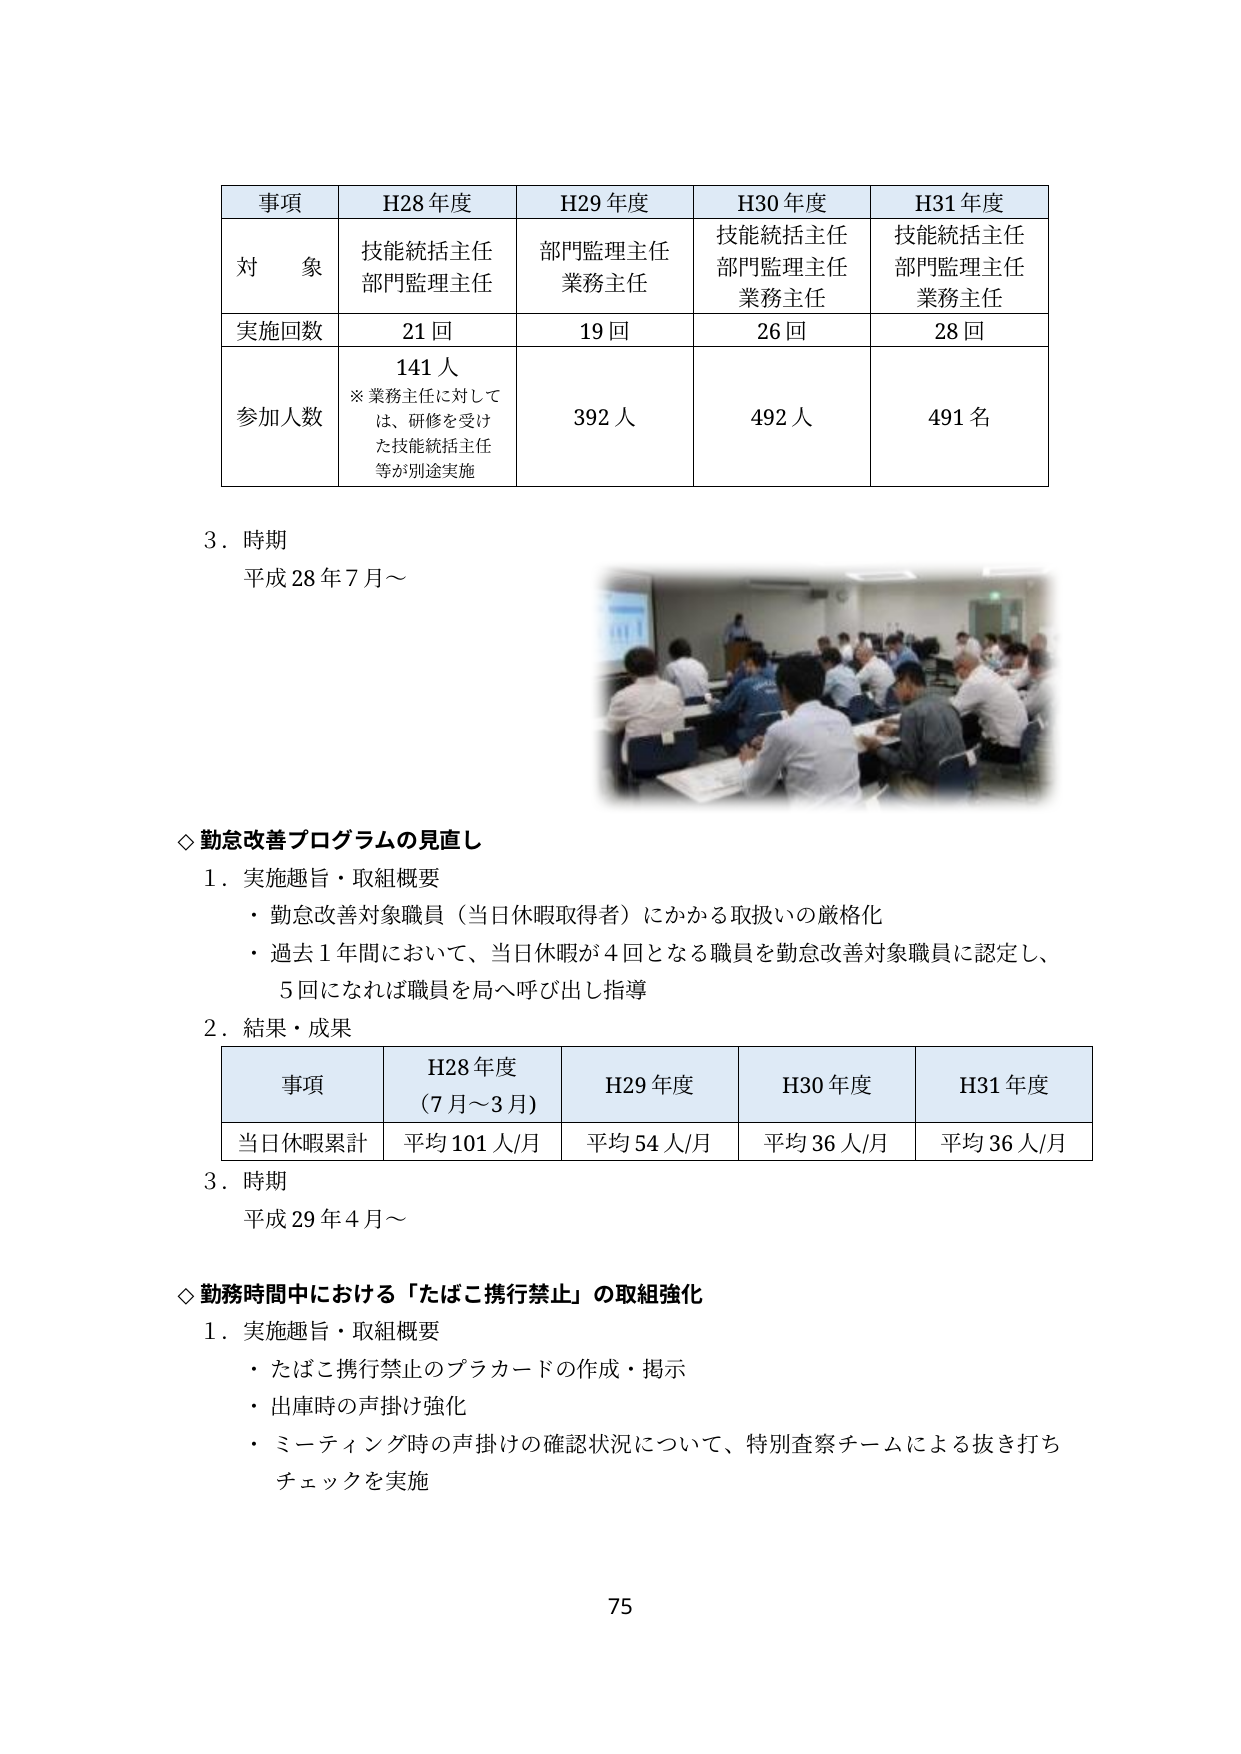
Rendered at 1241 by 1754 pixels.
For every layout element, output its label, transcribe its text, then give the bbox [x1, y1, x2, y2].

table_cell 実施回数 [222, 314, 338, 346]
table_header H28年度 [339, 186, 516, 218]
table_header H28年度 （7月～3月) [384, 1047, 561, 1122]
table_cell 参加人数 [222, 347, 338, 486]
text ３．時期 [177, 446, 1063, 558]
table_header H30年度 [739, 1047, 915, 1122]
table_cell 平均36人/月 [739, 1123, 915, 1160]
table_header 事項 [222, 1047, 383, 1122]
table_header H29年度 [562, 1047, 738, 1122]
table_cell 26回 [694, 314, 870, 346]
text 平成29年４月～ [177, 1199, 1063, 1236]
table_cell 部門監理主任 業務主任 [517, 219, 693, 313]
table_cell 28回 [871, 314, 1048, 346]
table_header H30年度 [694, 186, 870, 218]
table_cell 141人 ※ 業務主任に対しては、研修を受けた技能統括主任等が別途実施 [339, 347, 516, 486]
text ３．時期 [177, 1161, 1063, 1199]
text ・ 出庫時の声掛け強化 [177, 1386, 1063, 1424]
table_cell 当日休暇累計 [222, 1123, 383, 1160]
table_header 事項 [222, 186, 338, 218]
text ２．結果・成果 [177, 1008, 1063, 1046]
table_cell 平均54人/月 [562, 1123, 738, 1160]
table_cell 491名 [871, 347, 1048, 486]
text ・ 過去１年間において、当日休暇が４回となる職員を勤怠改善対象職員に認定し、５回になれば職員を局へ呼び出し指導 [243, 933, 1063, 1008]
table_header H31年度 [916, 1047, 1092, 1122]
text ・ 勤怠改善対象職員（当日休暇取得者）にかかる取扱いの厳格化 [177, 896, 1063, 933]
text ◇ 勤務時間中における「たばこ携行禁止」の取組強化 [177, 1274, 1063, 1311]
text １．実施趣旨・取組概要 [177, 858, 1063, 896]
table_header H31年度 [871, 186, 1048, 218]
table_cell 平均101人/月 [384, 1123, 561, 1160]
table_cell 平均36人/月 [916, 1123, 1092, 1160]
text 平成28年７月～ [221, 558, 1063, 596]
table_header H29年度 [517, 186, 693, 218]
table_cell 技能統括主任 部門監理主任 業務主任 [871, 219, 1048, 313]
text １．実施趣旨・取組概要 [177, 1311, 1063, 1349]
table_cell 19回 [517, 314, 693, 346]
table_cell 21回 [339, 314, 516, 346]
table_cell 技能統括主任 部門監理主任 業務主任 [694, 219, 870, 313]
picture [619, 589, 1035, 785]
table_cell 392人 [517, 347, 693, 486]
table_cell 技能統括主任 部門監理主任 [339, 219, 516, 313]
table_cell 対 象 [222, 219, 338, 313]
text ・ ミーティング時の声掛けの確認状況について、特別査察チームによる抜き打ちチェックを実施 [243, 1424, 1063, 1499]
text ◇ 勤怠改善プログラムの見直し [177, 821, 1063, 858]
text ・ たばこ携行禁止のプラカードの作成・掲示 [177, 1349, 1063, 1386]
table_cell 492人 [694, 347, 870, 486]
